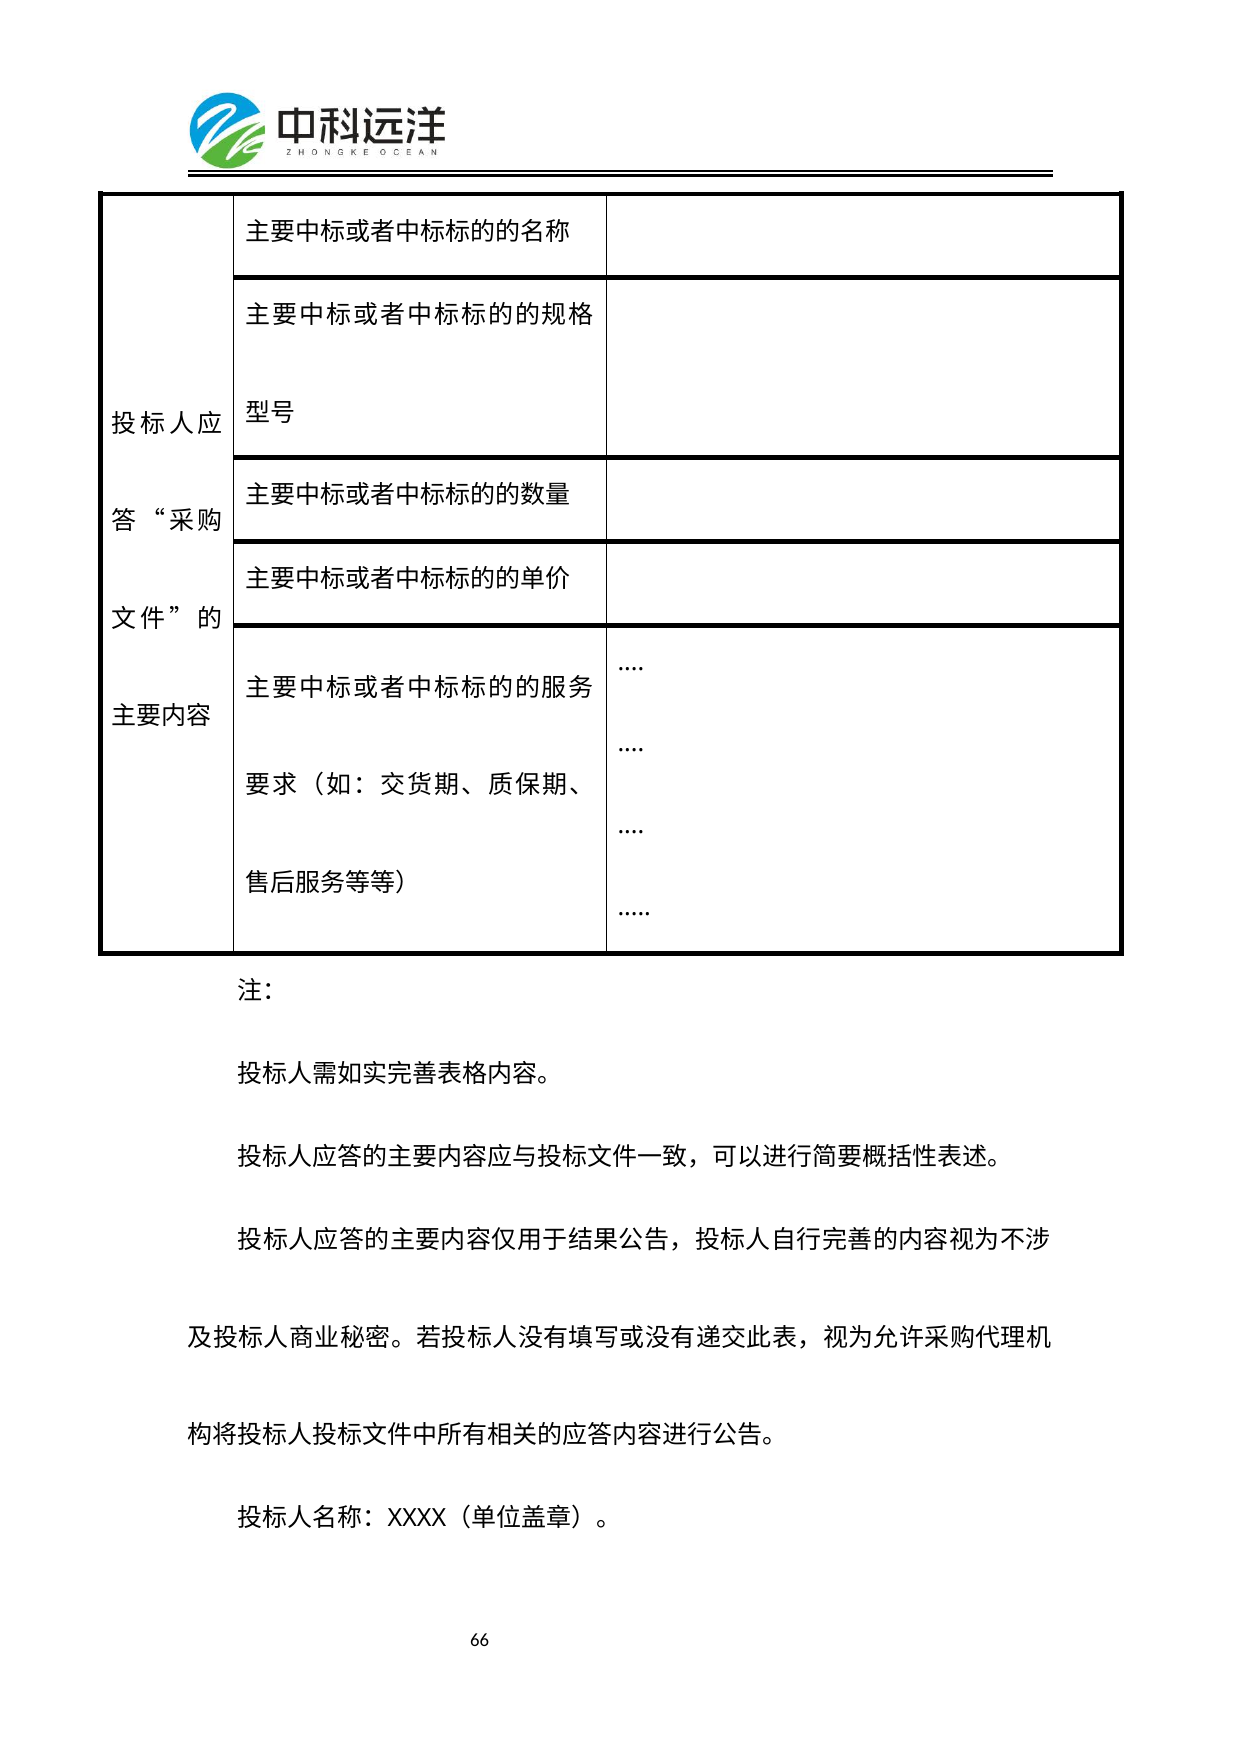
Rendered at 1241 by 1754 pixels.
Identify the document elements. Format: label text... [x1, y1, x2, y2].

table_cell 主要中标或者中标标的的名称 [234, 196, 606, 275]
text 投标人需如实完善表格内容。 [187, 1039, 1053, 1104]
table_cell 主要中标或者中标标的的数量 [234, 460, 606, 539]
table_cell [607, 544, 1119, 623]
table_cell [607, 196, 1119, 275]
table_cell 主要中标或者中标标的的单价 [234, 544, 606, 623]
table_cell 主要中标或者中标标的的服务要求（如：交货期、质保期、售后服务等等） [234, 628, 606, 951]
table_cell .... .... .... ..... [607, 628, 1119, 951]
text 投标人应答的主要内容仅用于结果公告，投标人自行完善的内容视为不涉及投标人商业秘密。若投标人没有填写或没有递交此表，视为允许采购代理机构将投标人投标文件中所有相关的应答内容进行公告。 [187, 1205, 1053, 1465]
table_cell 投标人应答“采购文件”的主要内容 [103, 196, 233, 951]
text 投标人应答的主要内容应与投标文件一致，可以进行简要概括性表述。 [187, 1122, 1053, 1187]
text 投标人名称：XXXX（单位盖章）。 [187, 1483, 1053, 1548]
table_cell 主要中标或者中标标的的规格型号 [234, 280, 606, 455]
table_cell [607, 280, 1119, 455]
table_cell [607, 460, 1119, 539]
text 注： [187, 956, 1053, 1021]
picture [187, 88, 445, 169]
